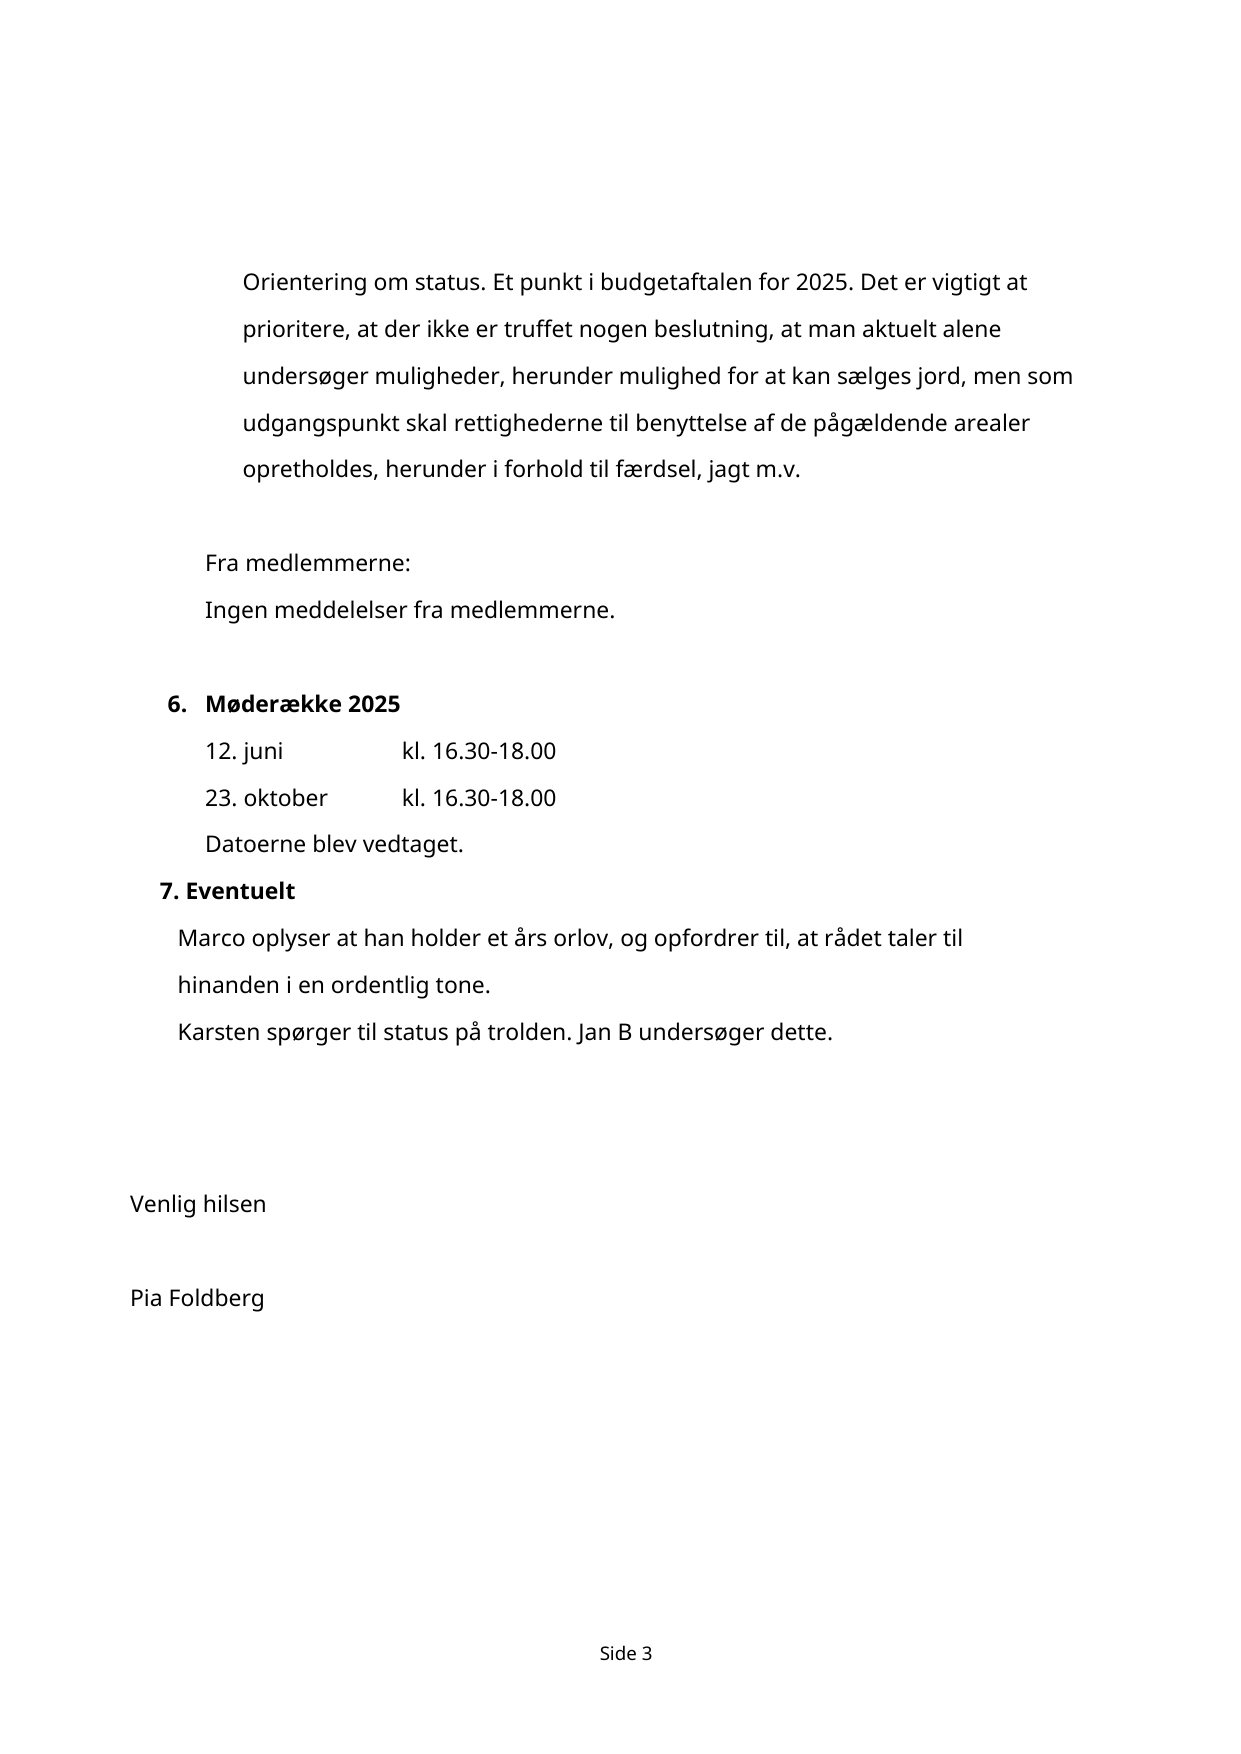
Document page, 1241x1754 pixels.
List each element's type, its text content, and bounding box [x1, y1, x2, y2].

list 23. oktober kl. 16.30-18.00 [205, 781, 1122, 813]
text Pia Foldberg [130, 1281, 1122, 1313]
list 12. juni kl. 16.30-18.00 [205, 734, 1122, 766]
text Fra medlemmerne: [205, 547, 1122, 578]
text Orientering om status. Et punkt i budgetaftalen for 2025. Det er vigtigt at prioritere, at der ikke er truffet nogen beslutning, at man aktuelt alene undersøger muligheder, herunder mulighed for at kan sælges jord, men som udgangspunkt skal rettighederne til benyttelse af de pågældende arealer opretholdes, herunder i forhold til færdsel, jagt m.v. [242, 266, 1122, 484]
text hinanden i en ordentlig tone. [130, 969, 1122, 1000]
list Ingen meddelelser fra medlemmerne. [205, 594, 1122, 625]
text Venlig hilsen [130, 1188, 1122, 1219]
text Marco oplyser at han holder et års orlov, og opfordrer til, at rådet taler til [130, 922, 1122, 953]
text 7. Eventuelt [130, 875, 1122, 906]
list Datoerne blev vedtaget. [205, 828, 1122, 859]
text Karsten spørger til status på trolden. Jan B undersøger dette. [130, 1016, 1122, 1047]
list Møderække 2025 [167, 688, 1122, 719]
